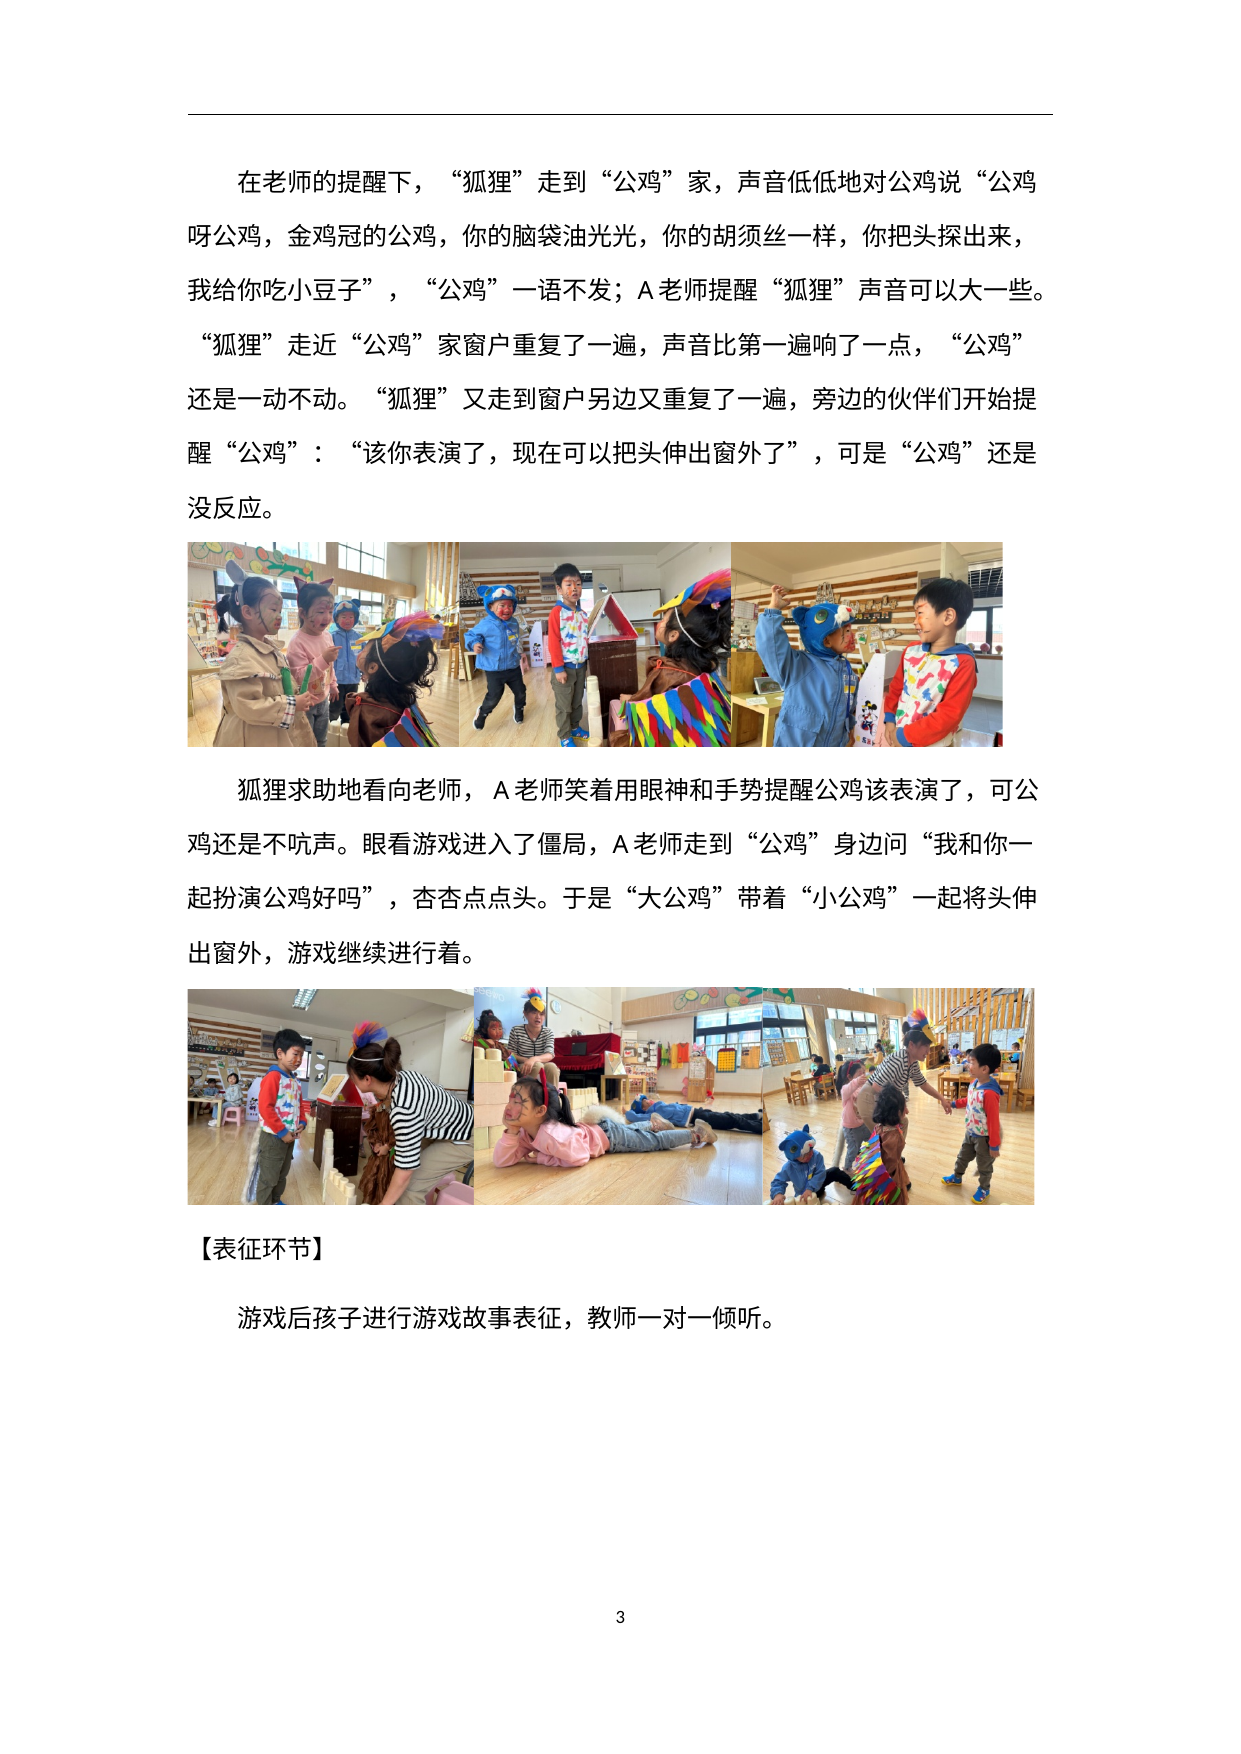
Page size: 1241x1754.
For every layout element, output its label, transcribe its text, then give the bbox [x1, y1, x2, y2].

subtitle 在老师的提醒下，“狐狸”走到“公鸡”家，声音低低地对公鸡说“公鸡呀公鸡，金鸡冠的公鸡，你的脑袋油光光，你的胡须丝一样，你把头探出来，我给你吃小豆子”，“公鸡”一语不发；A老师提醒“狐狸”声音可以大一些。“狐狸”走近“公鸡”家窗户重复了一遍，声音比第一遍响了一点，“公鸡”还是一动不动。“狐狸”又走到窗户另边又重复了一遍，旁边的伙伴们开始提醒“公鸡”：“该你表演了，现在可以把头伸出窗外了”，可是“公鸡”还是没反应。 [187, 162, 1053, 524]
subtitle 狐狸求助地看向老师， A老师笑着用眼神和手势提醒公鸡该表演了，可公鸡还是不吭声。眼看游戏进入了僵局，A老师走到“公鸡”身边问“我和你一起扮演公鸡好吗”，杏杏点点头。于是“大公鸡”带着“小公鸡”一起将头伸出窗外，游戏继续进行着。 [187, 770, 1053, 969]
picture [187, 987, 1035, 1205]
text 【表征环节】 [187, 1215, 1053, 1280]
subtitle 游戏后孩子进行游戏故事表征，教师一对一倾听。 [187, 1298, 1053, 1334]
picture [187, 542, 1003, 747]
